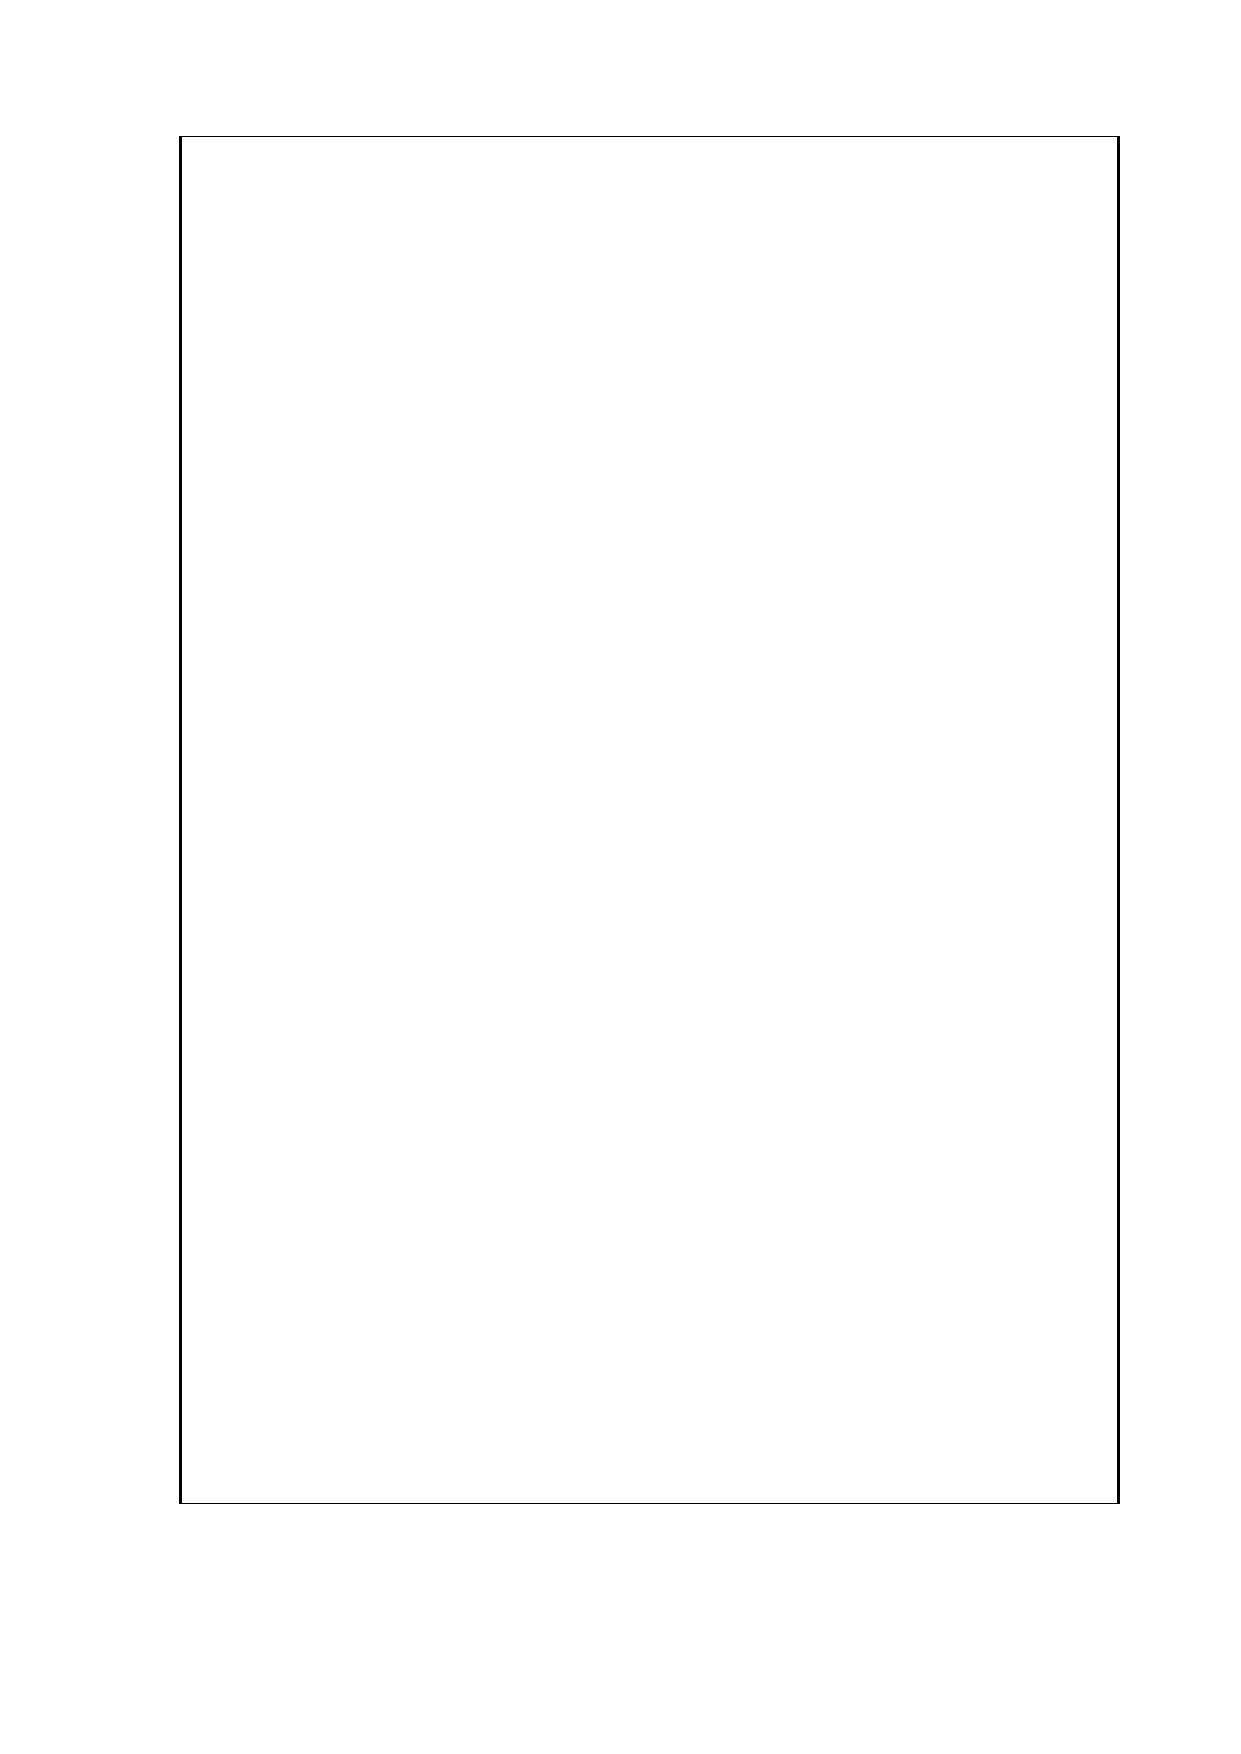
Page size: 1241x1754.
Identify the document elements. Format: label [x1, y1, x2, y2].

table_cell [182, 137, 1117, 1503]
